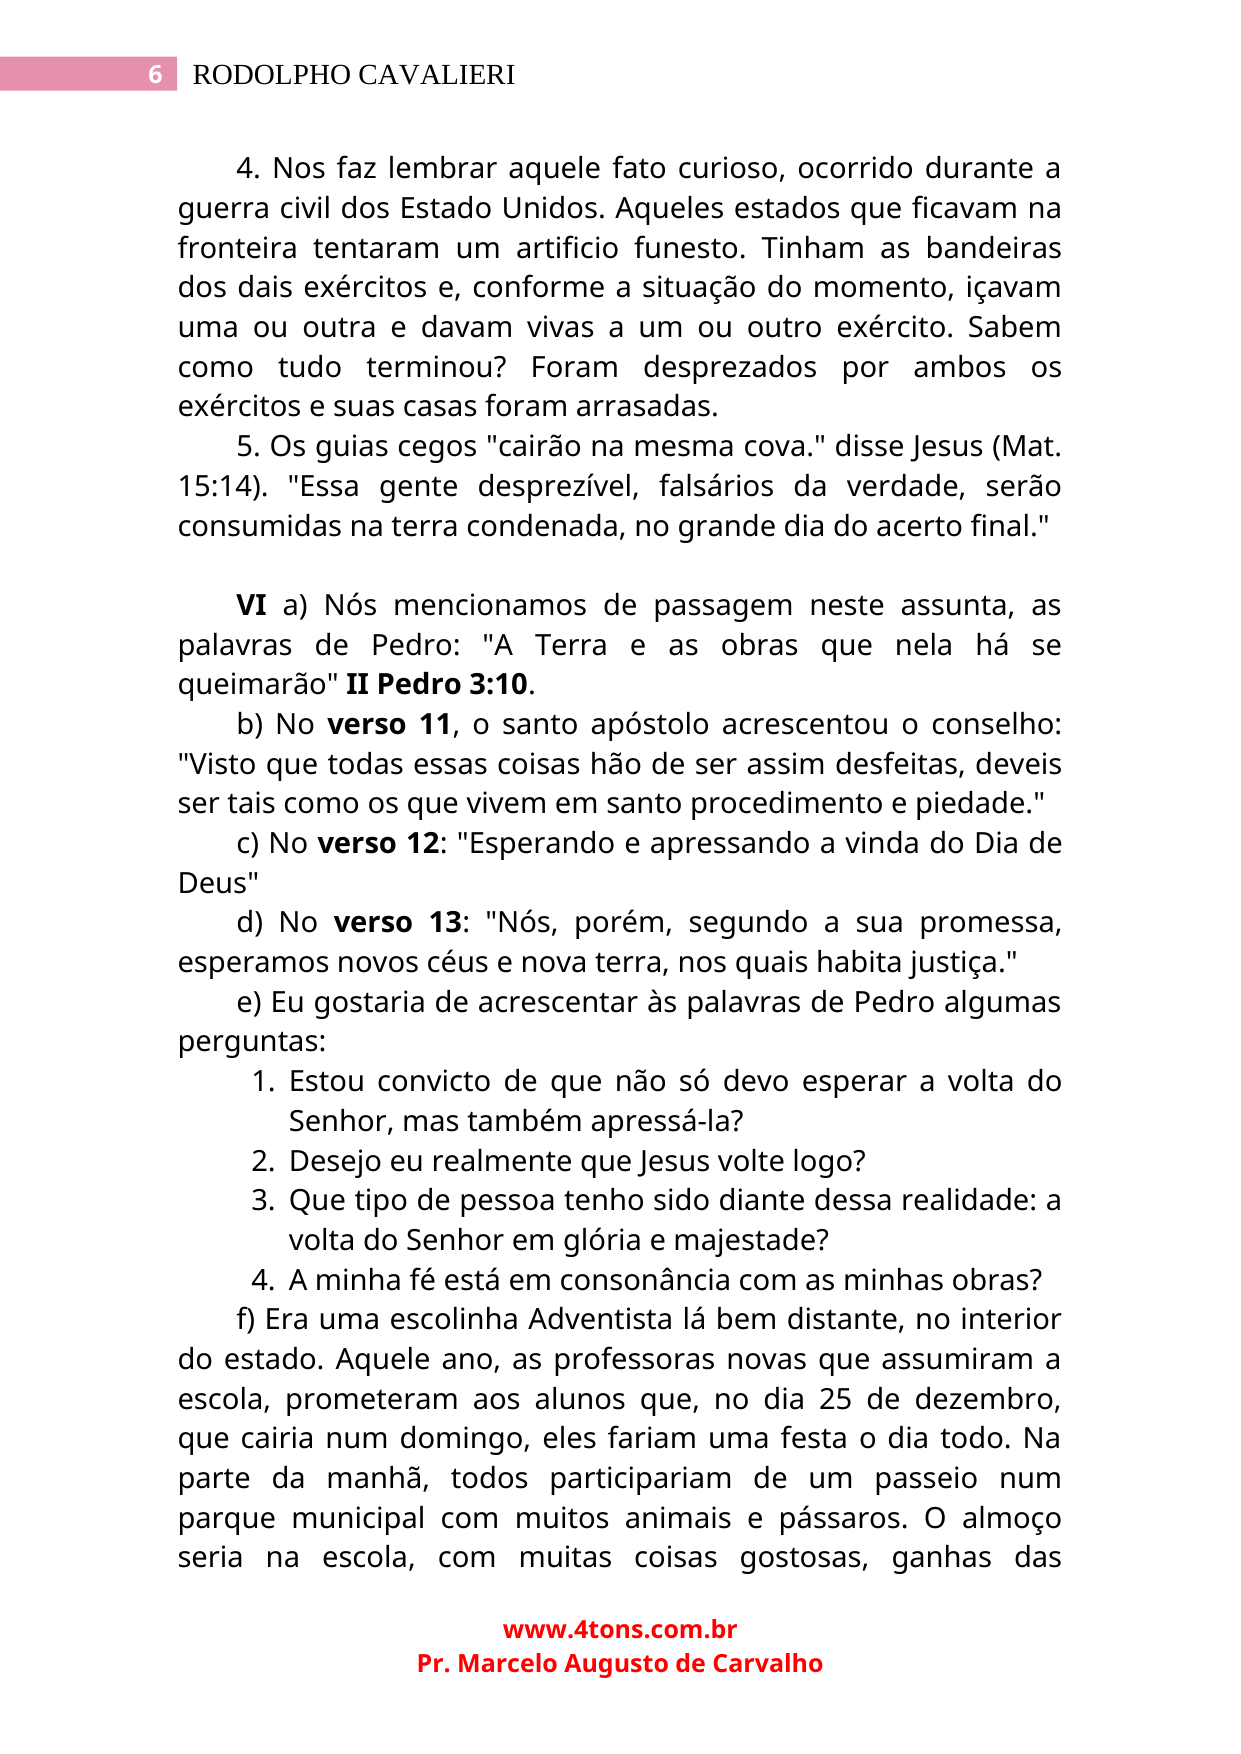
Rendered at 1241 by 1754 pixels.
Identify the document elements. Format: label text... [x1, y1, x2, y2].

list A minha fé está em consonância com as minhas obras? [251, 1259, 1063, 1298]
list Desejo eu realmente que Jesus volte logo? [251, 1140, 1063, 1179]
list Estou convicto de que não só devo esperar a volta do Senhor, mas também apressá-la? [251, 1060, 1063, 1140]
text e) Eu gostaria de acrescentar às palavras de Pedro algumas perguntas: [177, 981, 1063, 1060]
text VI a) Nós mencionamos de passagem neste assunta, as palavras de Pedro: "A Terra e as obras que nela há se queimarão" II Pedro 3:10. [177, 584, 1063, 703]
text 4. Nos faz lembrar aquele fato curioso, ocorrido durante a guerra civil dos Estado Unidos. Aqueles estados que ficavam na fronteira tentaram um artificio funesto. Tinham as bandeiras dos dais exércitos e, conforme a situação do momento, içavam uma ou outra e davam vivas a um ou outro exército. Sabem como tudo terminou? Foram desprezados por ambos os exércitos e suas casas foram arrasadas. [177, 148, 1063, 425]
list Que tipo de pessoa tenho sido diante dessa realidade: a volta do Senhor em glória e majestade? [251, 1179, 1063, 1259]
text c) No verso 12: "Esperando e apressando a vinda do Dia de Deus" [177, 822, 1063, 902]
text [177, 1298, 1063, 1576]
text b) No verso 11, o santo apóstolo acrescentou o conselho: "Visto que todas essas coisas hão de ser assim desfeitas, deveis ser tais como os que vivem em santo procedimento e piedade." [177, 703, 1063, 822]
text d) No verso 13: "Nós, porém, segundo a sua promessa, esperamos novos céus e nova terra, nos quais habita justiça." [177, 902, 1063, 981]
text 5. Os guias cegos "cairão na mesma cova." disse Jesus (Mat. 15:14). "Essa gente desprezível, falsários da verdade, serão consumidas na terra condenada, no grande dia do acerto final." [177, 425, 1063, 544]
